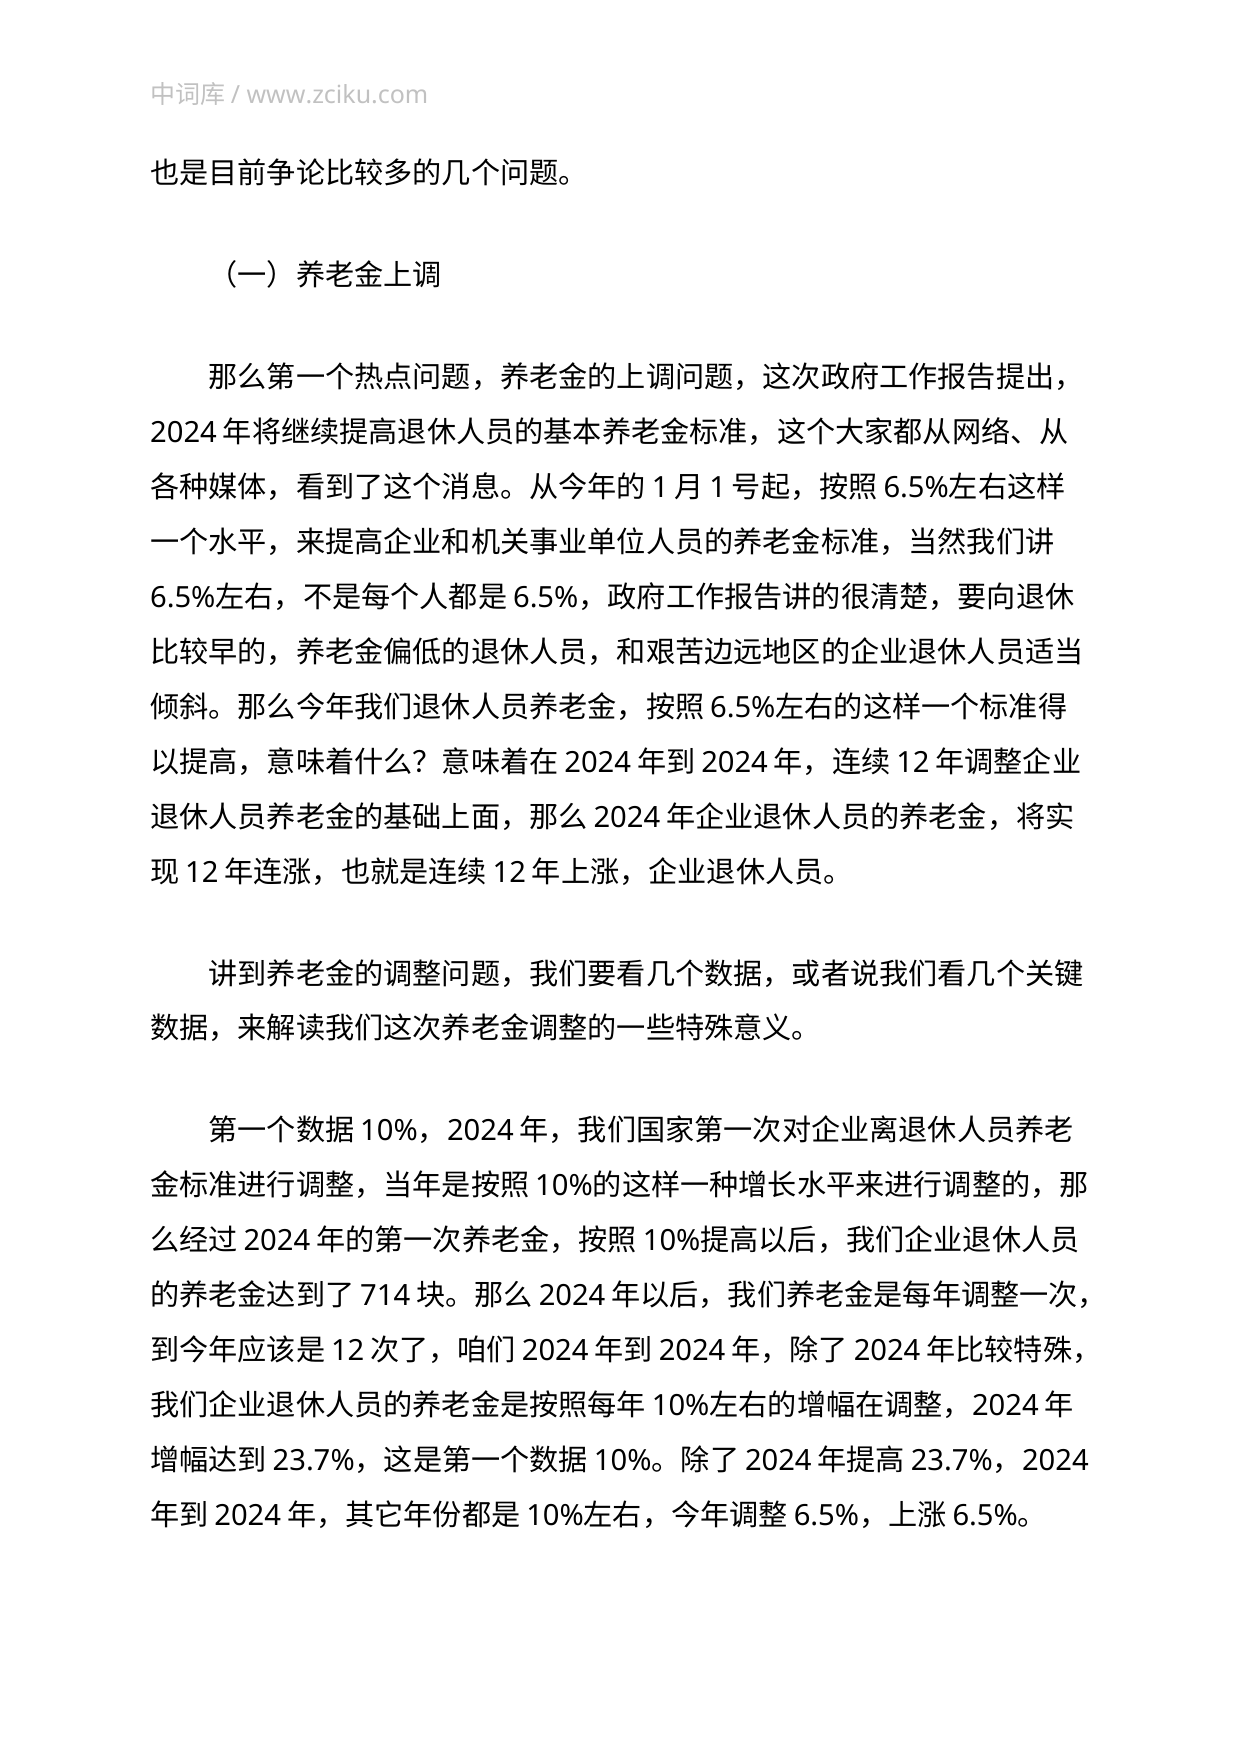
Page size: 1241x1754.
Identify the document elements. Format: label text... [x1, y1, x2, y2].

text 那么第一个热点问题，养老金的上调问题，这次政府工作报告提出，2024年将继续提高退休人员的基本养老金标准，这个大家都从网络、从各种媒体，看到了这个消息。从今年的1月1号起，按照6.5%左右这样一个水平，来提高企业和机关事业单位人员的养老金标准，当然我们讲6.5%左右，不是每个人都是6.5%，政府工作报告讲的很清楚，要向退休比较早的，养老金偏低的退休人员，和艰苦边远地区的企业退休人员适当倾斜。那么今年我们退休人员养老金，按照6.5%左右的这样一个标准得以提高，意味着什么？意味着在2024年到2024年，连续12年调整企业退休人员养老金的基础上面，那么2024年企业退休人员的养老金，将实现12年连涨，也就是连续12年上涨，企业退休人员。 [150, 353, 1090, 891]
text 讲到养老金的调整问题，我们要看几个数据，或者说我们看几个关键数据，来解读我们这次养老金调整的一些特殊意义。 [150, 950, 1090, 1047]
text 第一个数据10%，2024年，我们国家第一次对企业离退休人员养老金标准进行调整，当年是按照10%的这样一种增长水平来进行调整的，那么经过2024年的第一次养老金，按照10%提高以后，我们企业退休人员的养老金达到了714块。那么2024年以后，我们养老金是每年调整一次，到今年应该是12次了，咱们2024年到2024年，除了2024年比较特殊，我们企业退休人员的养老金是按照每年10%左右的增幅在调整，2024年增幅达到23.7%，这是第一个数据10%。除了2024年提高23.7%，2024年到2024年，其它年份都是10%左右，今年调整6.5%，上涨6.5%。 [150, 1107, 1090, 1534]
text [150, 150, 1090, 192]
text （一）养老金上调 [150, 252, 1090, 294]
